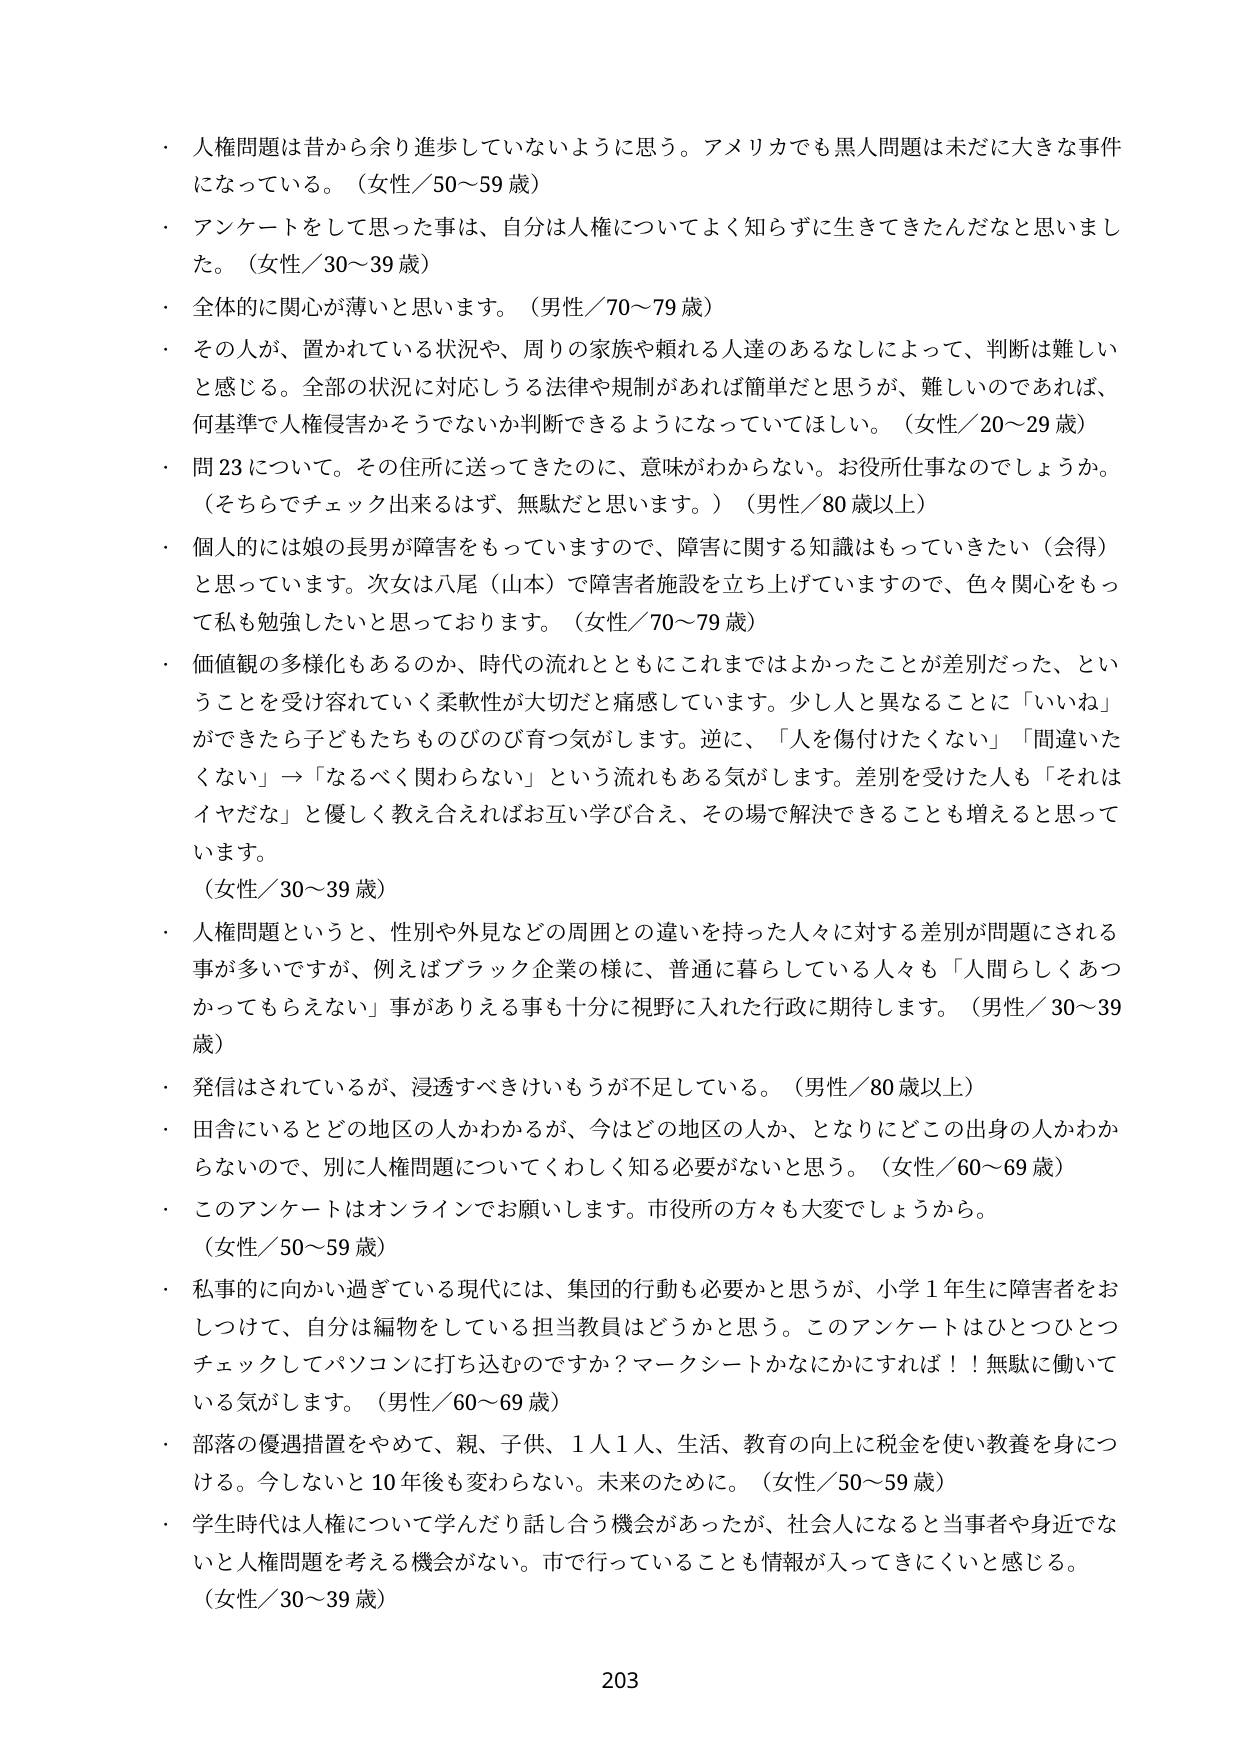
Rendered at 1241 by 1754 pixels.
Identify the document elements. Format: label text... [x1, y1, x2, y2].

text 田舎にいるとどの地区の人かわかるが、今はどの地区の人か、となりにどこの出身の人かわからないので、別に人権問題についてくわしく知る必要がないと思う。（女性／60～69歳） [162, 1109, 1122, 1184]
text 価値観の多様化もあるのか、時代の流れとともにこれまではよかったことが差別だった、ということを受け容れていく柔軟性が大切だと痛感しています。少し人と異なることに「いいね」ができたら子どもたちものびのび育つ気がします。逆に、「人を傷付けたくない」「間違いたくない」→「なるべく関わらない」という流れもある気がします。差別を受けた人も「それはイヤだな」と優しく教え合えればお互い学び合え、その場で解決できることも増えると思っています。 （女性／30～39歳） [162, 644, 1122, 907]
text 私事的に向かい過ぎている現代には、集団的行動も必要かと思うが、小学１年生に障害者をおしつけて、自分は編物をしている担当教員はどうかと思う。このアンケートはひとつひとつチェックしてパソコンに打ち込むのですか？マークシートかなにかにすれば！！無駄に働いている気がします。（男性／60～69歳） [162, 1269, 1122, 1419]
text 問23について。その住所に送ってきたのに、意味がわからない。お役所仕事なのでしょうか。（そちらでチェック出来るはず、無駄だと思います。）（男性／80歳以上） [162, 447, 1122, 522]
text アンケートをして思った事は、自分は人権についてよく知らずに生きてきたんだなと思いました。（女性／30～39歳） [162, 207, 1122, 282]
text 人権問題というと、性別や外見などの周囲との違いを持った人々に対する差別が問題にされる事が多いですが、例えばブラック企業の様に、普通に暮らしている人々も「人間らしくあつかってもらえない」事がありえる事も十分に視野に入れた行政に期待します。（男性／30～39歳） [162, 912, 1122, 1062]
text 部落の優遇措置をやめて、親、子供、１人１人、生活、教育の向上に税金を使い教養を身につける。今しないと10年後も変わらない。未来のために。（女性／50～59歳） [162, 1424, 1122, 1499]
text その人が、置かれている状況や、周りの家族や頼れる人達のあるなしによって、判断は難しいと感じる。全部の状況に対応しうる法律や規制があれば簡単だと思うが、難しいのであれば、何基準で人権侵害かそうでないか判断できるようになっていてほしい。（女性／20～29歳） [162, 329, 1122, 442]
text 個人的には娘の長男が障害をもっていますので、障害に関する知識はもっていきたい（会得）と思っています。次女は八尾（山本）で障害者施設を立ち上げていますので、色々関心をもって私も勉強したいと思っております。（女性／70～79歳） [162, 527, 1122, 639]
text 人権問題は昔から余り進歩していないように思う。アメリカでも黒人問題は未だに大きな事件になっている。（女性／50～59歳） [162, 127, 1122, 202]
text このアンケートはオンラインでお願いします。市役所の方々も大変でしょうから。 （女性／50～59歳） [162, 1189, 1122, 1264]
text 発信はされているが、浸透すべきけいもうが不足している。（男性／80歳以上） [162, 1067, 1122, 1104]
text 全体的に関心が薄いと思います。（男性／70～79歳） [162, 287, 1122, 324]
text 学生時代は人権について学んだり話し合う機会があったが、社会人になると当事者や身近でないと人権問題を考える機会がない。市で行っていることも情報が入ってきにくいと感じる。 （女性／30～39歳） [162, 1504, 1122, 1617]
